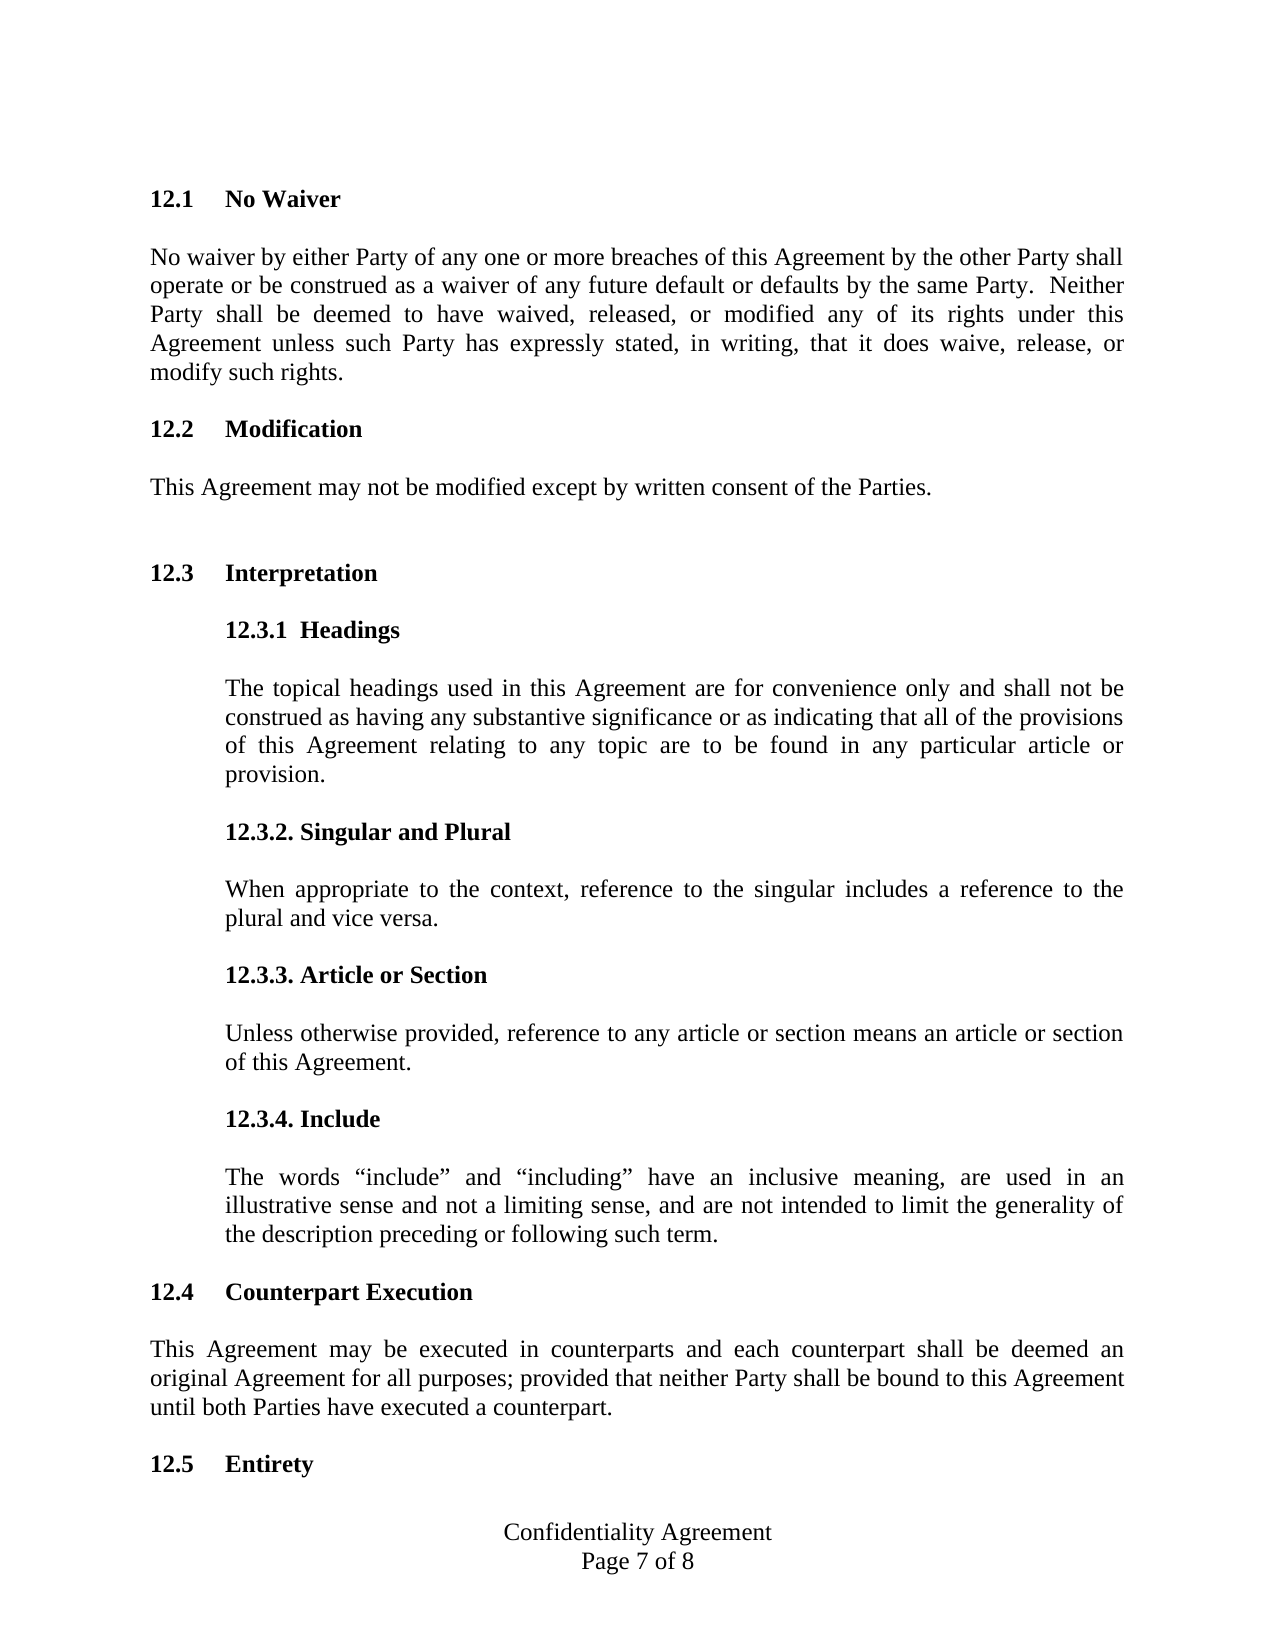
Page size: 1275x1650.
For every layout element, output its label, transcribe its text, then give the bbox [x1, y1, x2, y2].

text 12.2 Modification [150, 414, 1125, 443]
text 12.1 No Waiver [150, 184, 1125, 213]
text This Agreement may be executed in counterparts and each counterpart shall be deemed an original Agreement for all purposes; provided that neither Party shall be bound to this Agreement until both Parties have executed a counterpart. [150, 1334, 1125, 1420]
text The words “include” and “including” have an inclusive meaning, are used in an illustrative sense and not a limiting sense, and are not intended to limit the generality of the description preceding or following such term. [225, 1162, 1125, 1248]
text 12.3.4. Include [150, 1104, 1125, 1133]
text 12.3.2. Singular and Plural [150, 817, 1125, 845]
text 12.3 Interpretation [150, 558, 1125, 587]
text 12.5 Entirety [150, 1449, 1125, 1478]
text No waiver by either Party of any one or more breaches of this Agreement by the other Party shall operate or be construed as a waiver of any future default or defaults by the same Party. Neither Party shall be deemed to have waived, released, or modified any of its rights under this Agreement unless such Party has expressly stated, in writing, that it does waive, release, or modify such rights. [150, 242, 1125, 385]
text 12.3.1 Headings [150, 615, 1125, 644]
text 12.3.3. Article or Section [150, 960, 1125, 989]
text This Agreement may not be modified except by written consent of the Parties. [150, 472, 1125, 500]
text 12.4 Counterpart Execution [150, 1277, 1125, 1305]
text Unless otherwise provided, reference to any article or section means an article or section of this Agreement. [225, 1018, 1125, 1075]
text The topical headings used in this Agreement are for convenience only and shall not be construed as having any substantive significance or as indicating that all of the provisions of this Agreement relating to any topic are to be found in any particular article or provision. [225, 673, 1125, 788]
text When appropriate to the context, reference to the singular includes a reference to the plural and vice versa. [225, 874, 1125, 932]
